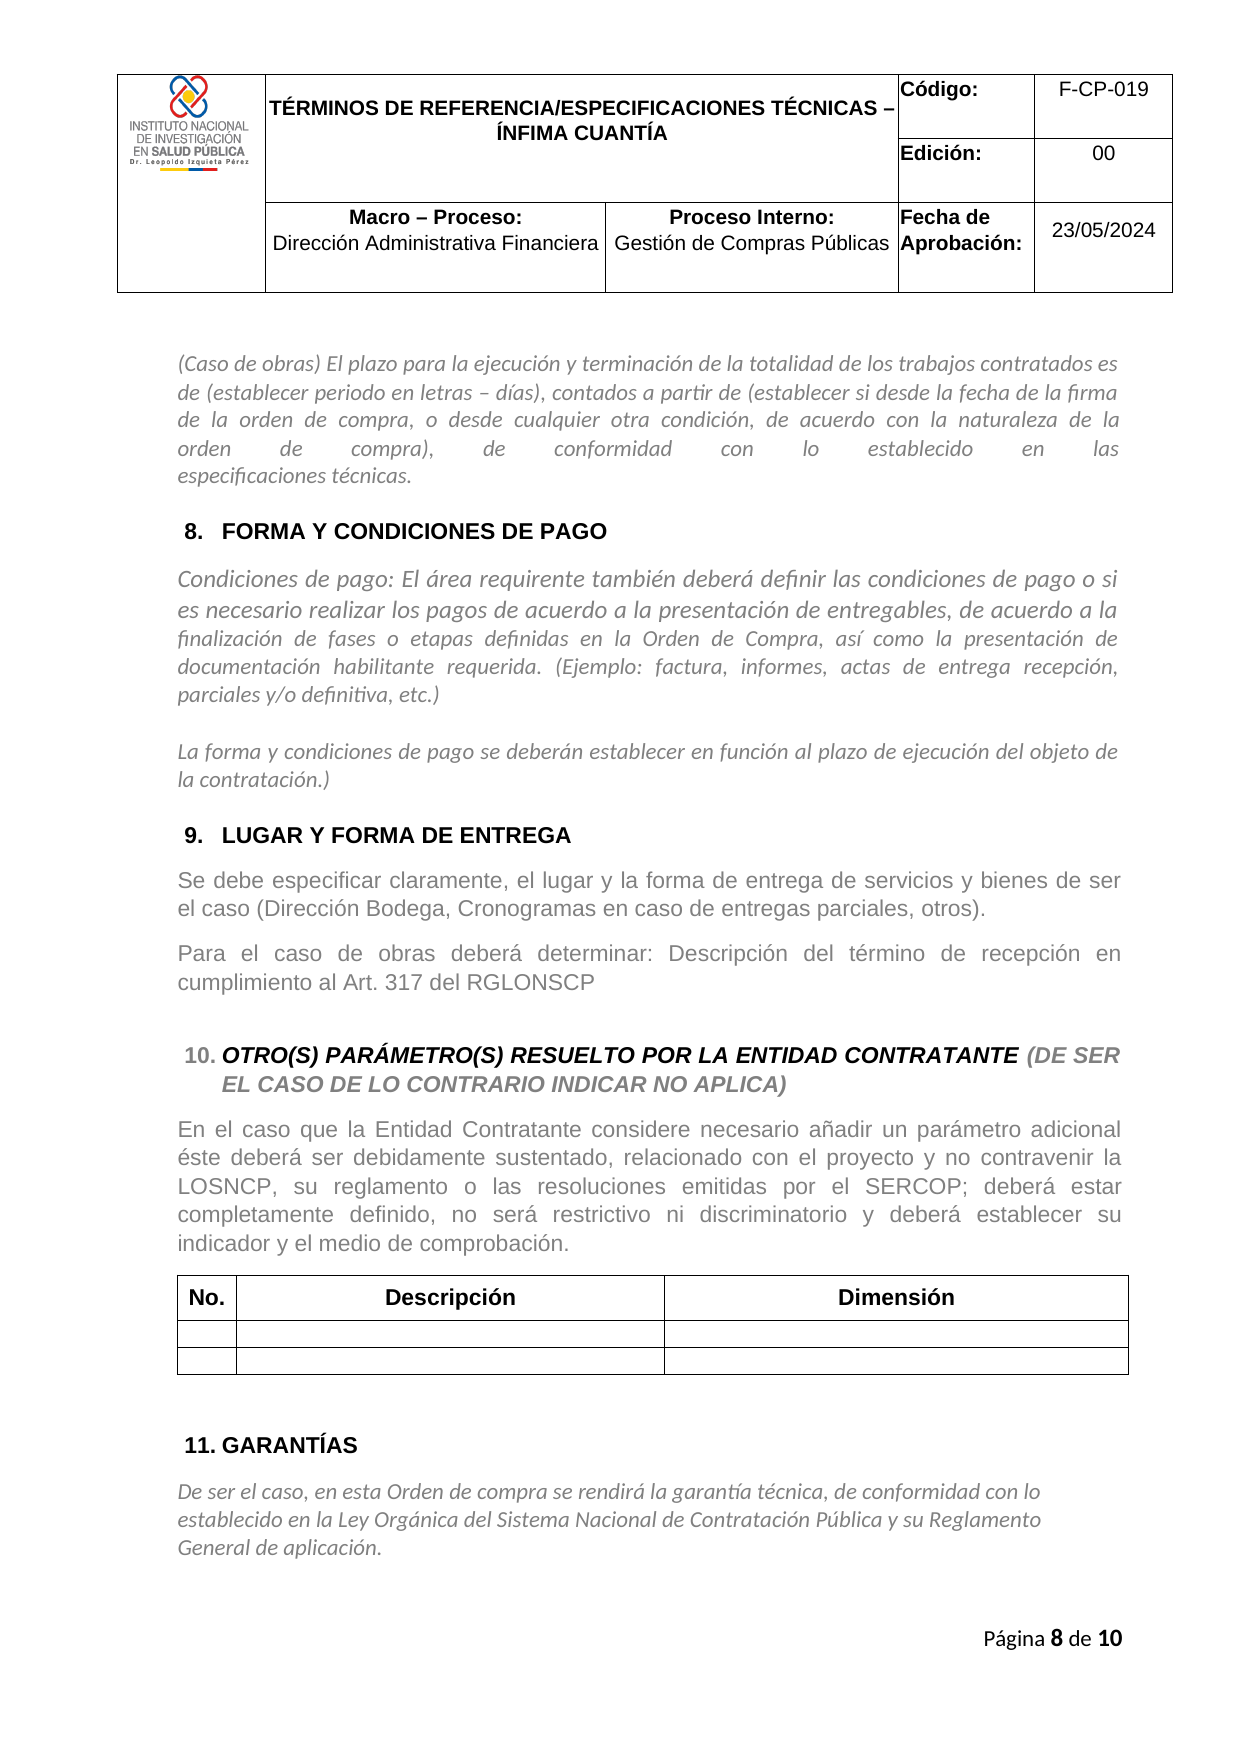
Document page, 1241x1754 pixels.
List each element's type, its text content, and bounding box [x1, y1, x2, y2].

text Se debe especificar claramente, el lugar y la forma de entrega de servicios y bienes de ser el caso (Dirección Bodega, Cronogramas en caso de entregas parciales, otros). [177, 867, 1122, 921]
list LUGAR Y FORMA DE ENTREGA [184, 822, 1122, 848]
text (Caso de obras) El plazo para la ejecución y terminación de la totalidad de los trabajos contratados es de (establecer periodo en letras – días), contados a partir de (establecer si desde la fecha de la firma de la orden de compra, o desde cualquier otra condición, de acuerdo con la naturaleza de la orden de compra), de conformidad con lo establecido en las especificaciones técnicas. [177, 349, 1122, 490]
text En el caso que la Entidad Contratante considere necesario añadir un parámetro adicional éste deberá ser debidamente sustentado, relacionado con el proyecto y no contravenir la LOSNCP, su reglamento o las resoluciones emitidas por el SERCOP; deberá estar completamente definido, no será restrictivo ni discriminatorio y deberá establecer su indicador y el medio de comprobación. [177, 1116, 1122, 1256]
list FORMA Y CONDICIONES DE PAGO [184, 518, 1122, 544]
table_cell [178, 1348, 236, 1374]
list GARANTÍAS [184, 1432, 1122, 1458]
text Para el caso de obras deberá determinar: Descripción del término de recepción en cumplimiento al Art. 317 del RGLONSCP [177, 940, 1122, 995]
table_cell [237, 1321, 664, 1347]
table_cell [665, 1348, 1128, 1374]
table_header Dimensión [665, 1276, 1128, 1319]
table_cell [178, 1321, 236, 1347]
table_cell [665, 1321, 1128, 1347]
text La forma y condiciones de pago se deberán establecer en función al plazo de ejecución del objeto de la contratación.) [177, 737, 1122, 793]
picture [128, 75, 251, 173]
text Condiciones de pago: El área requirente también deberá definir las condiciones de pago o si es necesario realizar los pagos de acuerdo a la presentación de entregables, de acuerdo a la finalización de fases o etapas definidas en la Orden de Compra, así como la presentación de documentación habilitante requerida. (Ejemplo: factura, informes, actas de entrega recepción, parciales y/o definitiva, etc.) [177, 563, 1122, 708]
text De ser el caso, en esta Orden de compra se rendirá la garantía técnica, de conformidad con lo establecido en la Ley Orgánica del Sistema Nacional de Contratación Pública y su Reglamento General de aplicación. [177, 1477, 1122, 1561]
table_cell [237, 1348, 664, 1374]
table_header No. [178, 1276, 236, 1319]
list OTRO(S) PARÁMETRO(S) RESUELTO POR LA ENTIDAD CONTRATANTE (DE SER EL CASO DE LO CONTRARIO INDICAR NO APLICA) [184, 1042, 1122, 1097]
table_header Descripción [237, 1276, 664, 1319]
